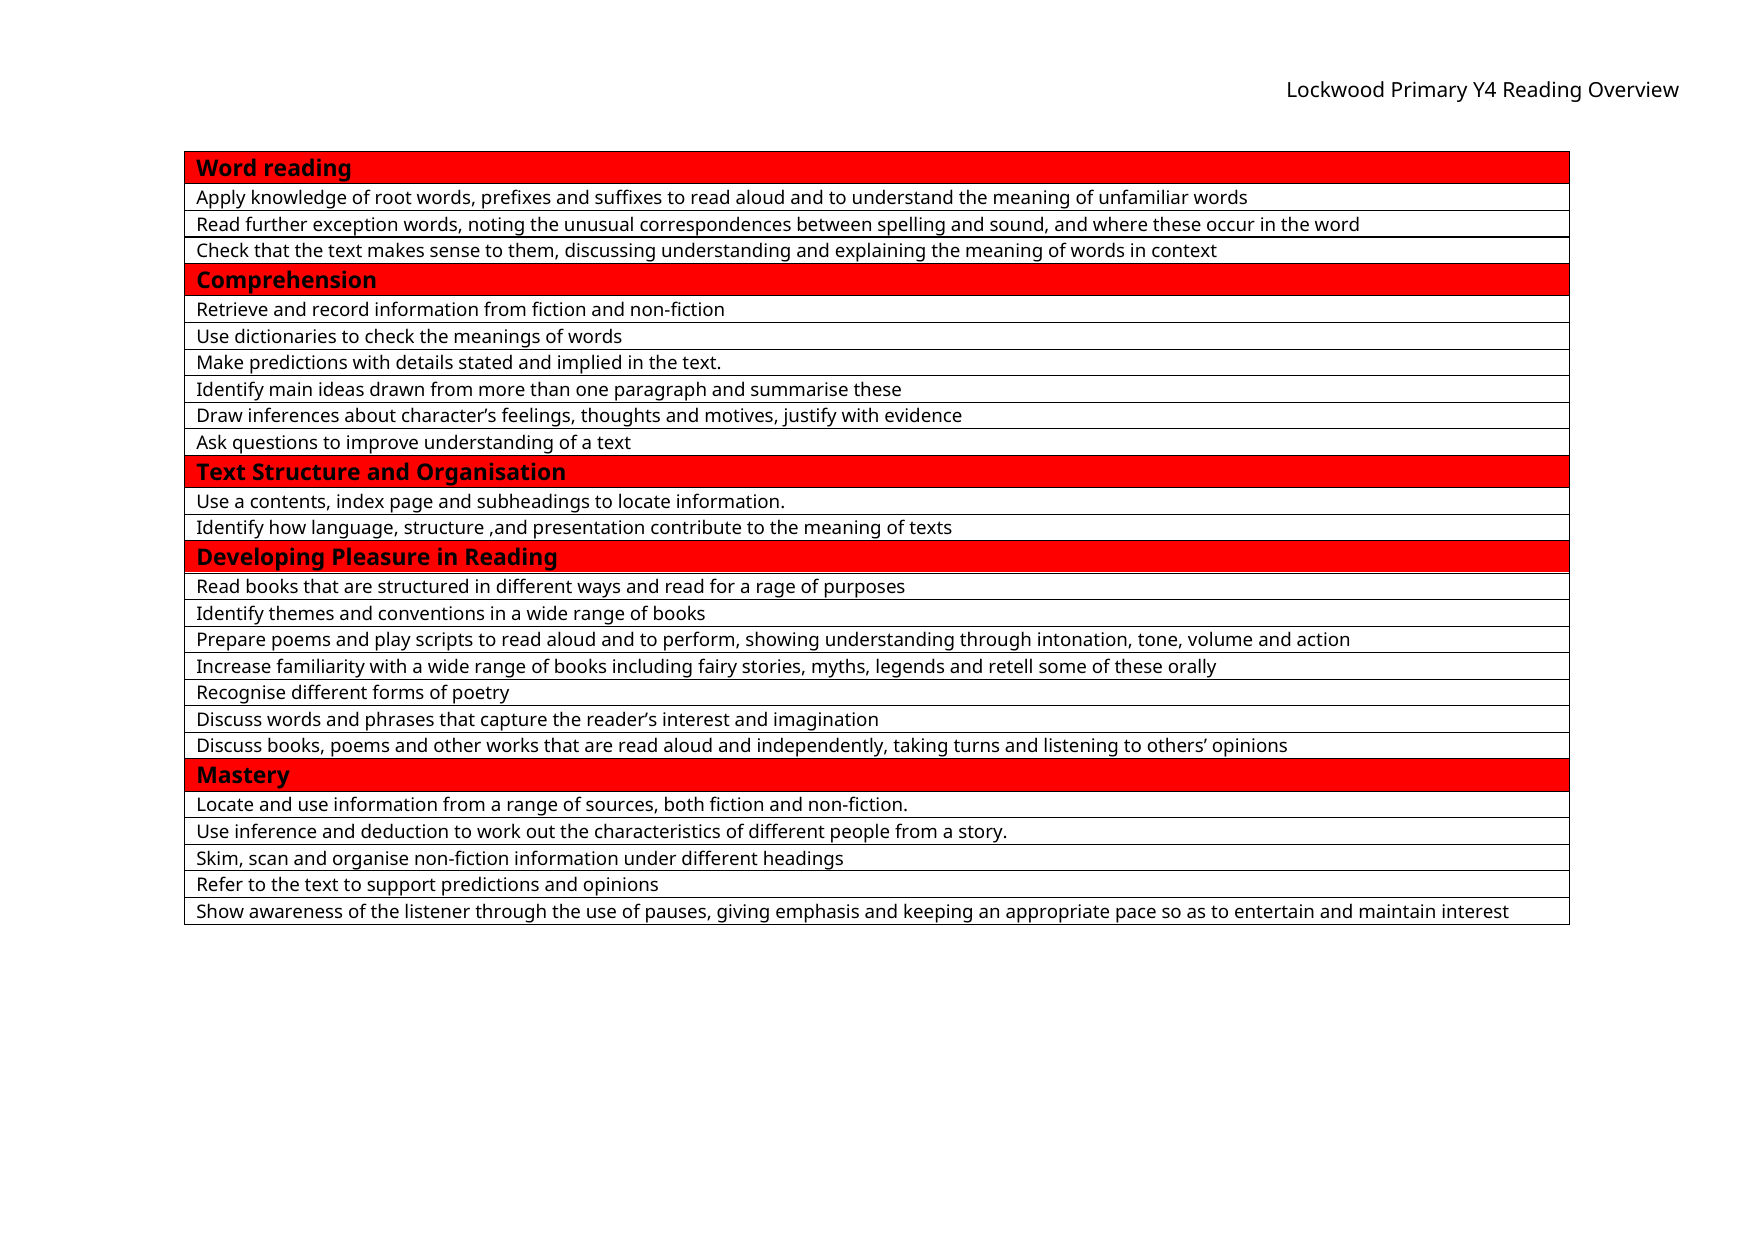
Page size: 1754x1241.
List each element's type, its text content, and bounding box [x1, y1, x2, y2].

table_cell Read further exception words, noting the unusual correspondences between spelling and sound, and where these occur in the word [185, 211, 1569, 236]
table_header Word reading [185, 152, 1569, 183]
table_cell Recognise different forms of poetry [185, 680, 1569, 705]
table_cell Use a contents, index page and subheadings to locate information. [185, 488, 1569, 513]
table_cell Apply knowledge of root words, prefixes and suffixes to read aloud and to understand the meaning of unfamiliar words [185, 184, 1569, 210]
table_cell Comprehension [185, 264, 1569, 295]
table_cell Prepare poems and play scripts to read aloud and to perform, showing understanding through intonation, tone, volume and action [185, 627, 1569, 652]
table_cell Ask questions to improve understanding of a text [185, 429, 1569, 455]
table_cell Refer to the text to support predictions and opinions [185, 871, 1569, 897]
table_cell Retrieve and record information from fiction and non-fiction [185, 296, 1569, 322]
table_cell Discuss words and phrases that capture the reader’s interest and imagination [185, 706, 1569, 732]
table_cell Make predictions with details stated and implied in the text. [185, 350, 1569, 375]
table_cell Read books that are structured in different ways and read for a rage of purposes [185, 574, 1569, 599]
table_cell Developing Pleasure in Reading [185, 541, 1569, 572]
table_cell Identify how language, structure ,and presentation contribute to the meaning of texts [185, 515, 1569, 540]
table_cell Show awareness of the listener through the use of pauses, giving emphasis and keeping an appropriate pace so as to entertain and maintain interest [185, 898, 1569, 923]
table_cell Identify main ideas drawn from more than one paragraph and summarise these [185, 376, 1569, 402]
text Lockwood Primary Y4 Reading Overview [75, 75, 1679, 103]
table_cell Skim, scan and organise non-fiction information under different headings [185, 845, 1569, 870]
table_cell Discuss books, poems and other works that are read aloud and independently, taking turns and listening to others’ opinions [185, 733, 1569, 758]
table_cell Identify themes and conventions in a wide range of books [185, 600, 1569, 626]
table_cell Check that the text makes sense to them, discussing understanding and explaining the meaning of words in context [185, 238, 1569, 263]
table_cell Mastery [185, 759, 1569, 791]
table_cell Text Structure and Organisation [185, 456, 1569, 487]
table_cell Locate and use information from a range of sources, both fiction and non-fiction. [185, 792, 1569, 817]
table_cell Increase familiarity with a wide range of books including fairy stories, myths, legends and retell some of these orally [185, 653, 1569, 679]
table_cell Use dictionaries to check the meanings of words [185, 323, 1569, 348]
table_cell Draw inferences about character’s feelings, thoughts and motives, justify with evidence [185, 403, 1569, 428]
table_cell Use inference and deduction to work out the characteristics of different people from a story. [185, 818, 1569, 844]
